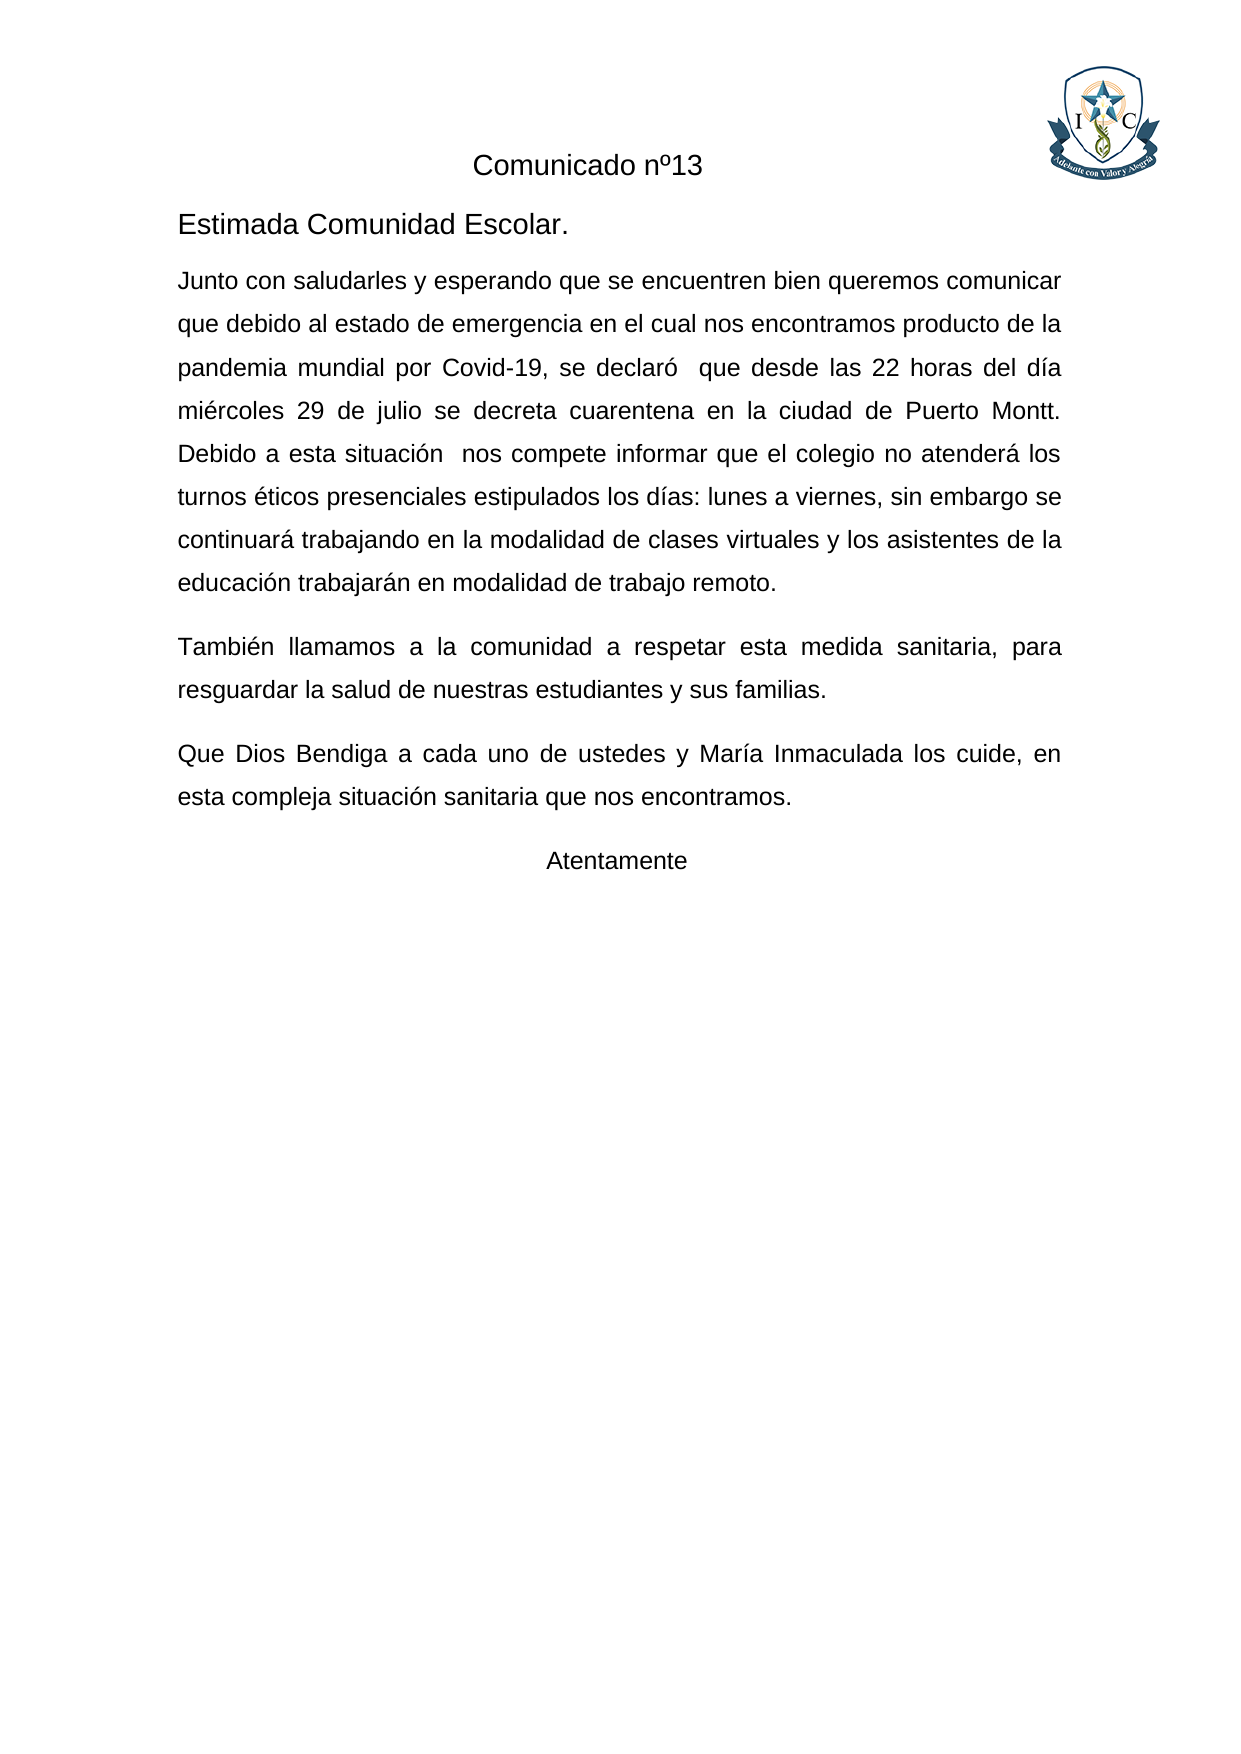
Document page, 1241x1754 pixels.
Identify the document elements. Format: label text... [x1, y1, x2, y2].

text Atentamente [472, 846, 1063, 875]
text También llamamos a la comunidad a respetar esta medida sanitaria, para resguardar la salud de nuestras estudiantes y sus familias. [177, 632, 1063, 704]
text Que Dios Bendiga a cada uno de ustedes y María Inmaculada los cuide, en esta compleja situación sanitaria que nos encontramos. [177, 739, 1063, 811]
text Estimada Comunidad Escolar. [177, 207, 1063, 241]
text Comunicado nº13 [398, 148, 1063, 181]
picture [1044, 63, 1162, 182]
text Junto con saludarles y esperando que se encuentren bien queremos comunicar que debido al estado de emergencia en el cual nos encontramos producto de la pandemia mundial por Covid-19, se declaró que desde las 22 horas del día miércoles 29 de julio se decreta cuarentena en la ciudad de Puerto Montt. Debido a esta situación nos compete informar que el colegio no atenderá los turnos éticos presenciales estipulados los días: lunes a viernes, sin embargo se continuará trabajando en la modalidad de clases virtuales y los asistentes de la educación trabajarán en modalidad de trabajo remoto. [177, 266, 1063, 597]
